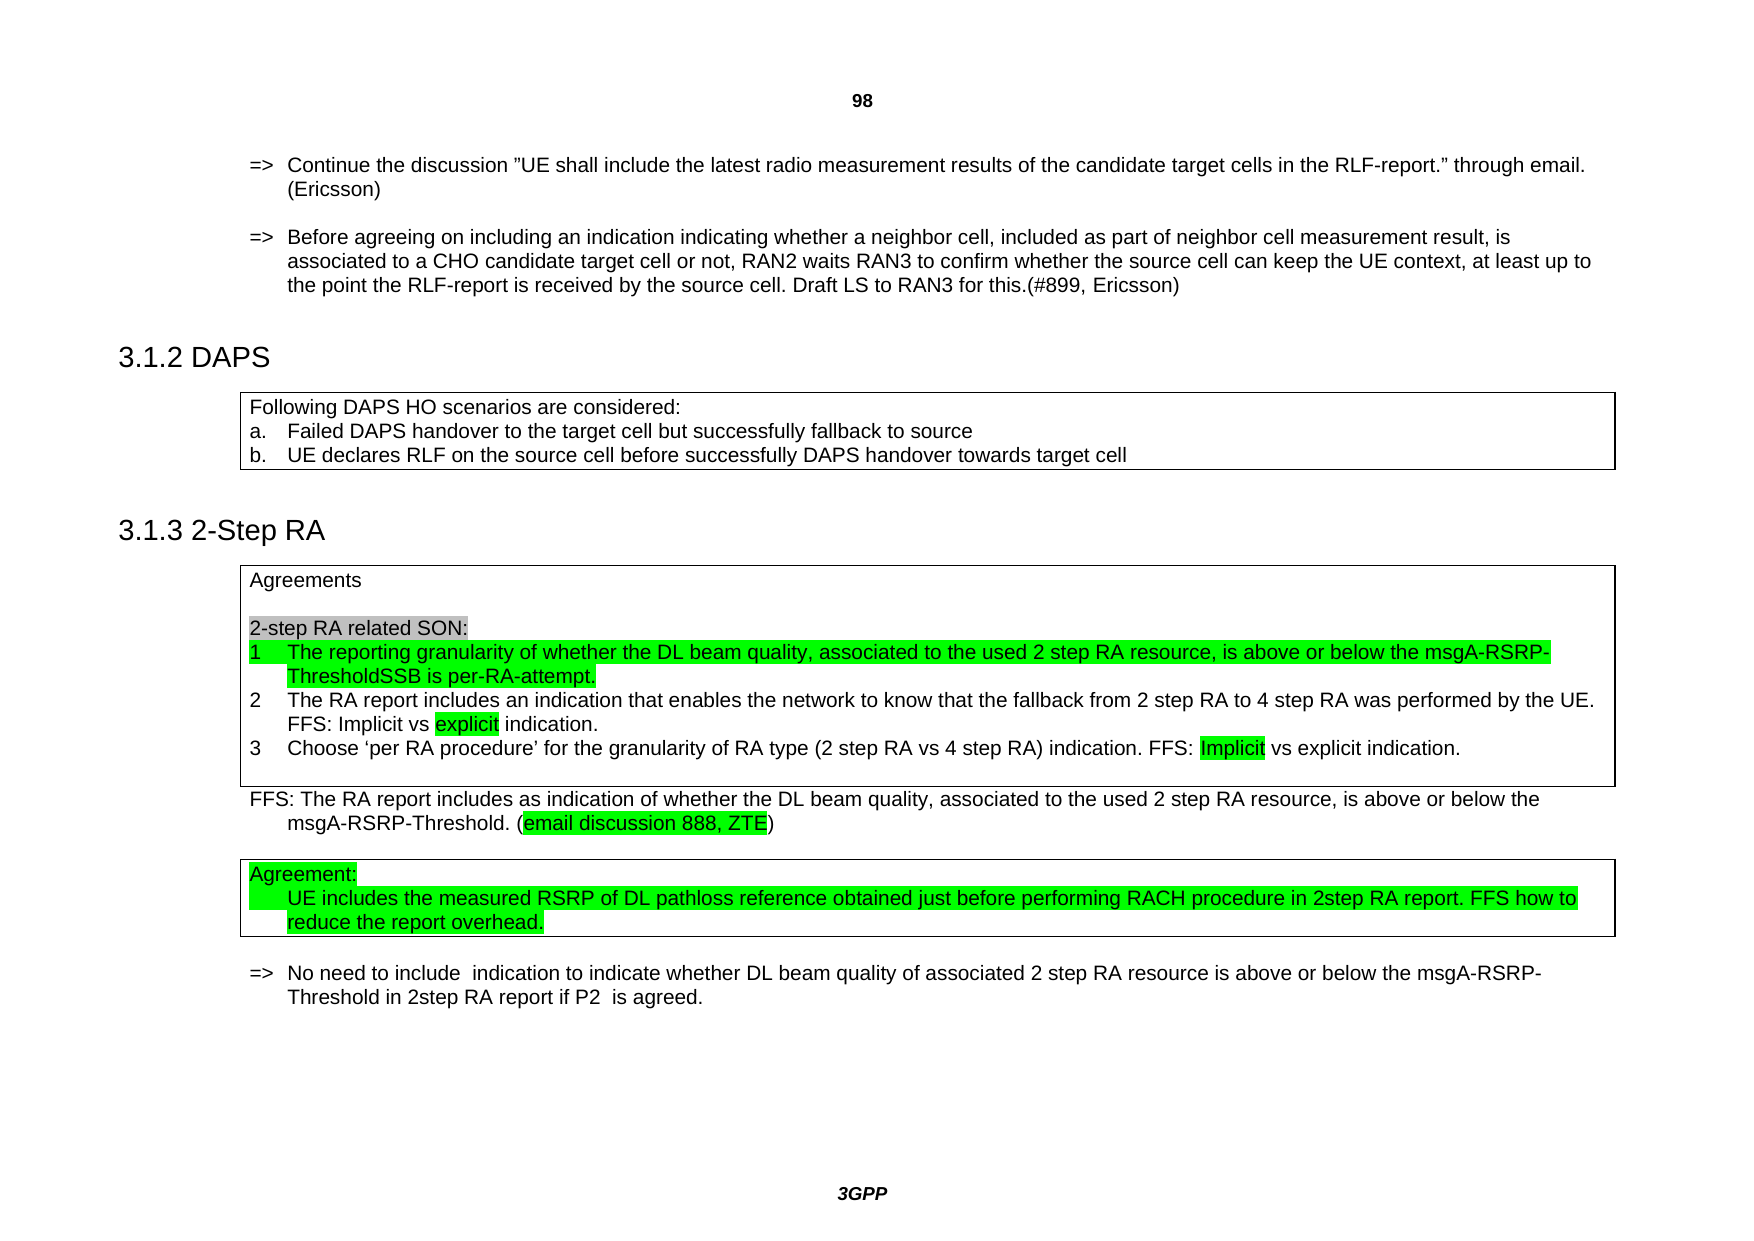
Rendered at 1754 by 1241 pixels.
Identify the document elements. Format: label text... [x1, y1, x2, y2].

text FFS: The RA report includes as indication of whether the DL beam quality, associated to the used 2 step RA resource, is above or below the msgA-RSRP-Threshold. (email discussion 888, ZTE) [249, 787, 1606, 835]
subtitle 3.1.3 2-Step RA [118, 513, 1606, 546]
text Agreements [241, 566, 1614, 592]
subtitle 3.1.2 DAPS [118, 339, 1606, 373]
text Agreement: [241, 860, 1614, 883]
text => Before agreeing on including an indication indicating whether a neighbor cell, included as part of neighbor cell measurement result, is associated to a CHO candidate target cell or not, RAN2 waits RAN3 to confirm whether the source cell can keep the UE context, at least up to the point the RLF-report is received by the source cell. Draft LS to RAN3 for this.(#899, Ericsson) [249, 225, 1606, 297]
text 2-step RA related SON: [241, 613, 1614, 637]
text 1 The reporting granularity of whether the DL beam quality, associated to the used 2 step RA resource, is above or below the msgA-RSRP-ThresholdSSB is per-RA-attempt. [468, 637, 1614, 685]
text => No need to include indication to indicate whether DL beam quality of associated 2 step RA resource is above or below the msgA-RSRP-Threshold in 2step RA report if P2 is agreed. [249, 961, 1606, 1009]
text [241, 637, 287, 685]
text => Continue the discussion ”UE shall include the latest radio measurement results of the candidate target cells in the RLF-report.” through email. (Ericsson) [249, 153, 1606, 201]
text UE includes the measured RSRP of DL pathloss reference obtained just before performing RACH procedure in 2step RA report. FFS how to reduce the report overhead. [241, 883, 1614, 936]
text 3 Choose ‘per RA procedure’ for the granularity of RA type (2 step RA vs 4 step RA) indication. FFS: Implicit vs explicit indication. [241, 733, 1614, 760]
text b. UE declares RLF on the source cell before successfully DAPS handover towards target cell [241, 440, 1614, 469]
text Following DAPS HO scenarios are considered: [241, 393, 1614, 416]
text a. Failed DAPS handover to the target cell but successfully fallback to source [241, 416, 1614, 440]
text 2 The RA report includes an indication that enables the network to know that the fallback from 2 step RA to 4 step RA was performed by the UE. FFS: Implicit vs explicit indication. [241, 685, 1614, 733]
